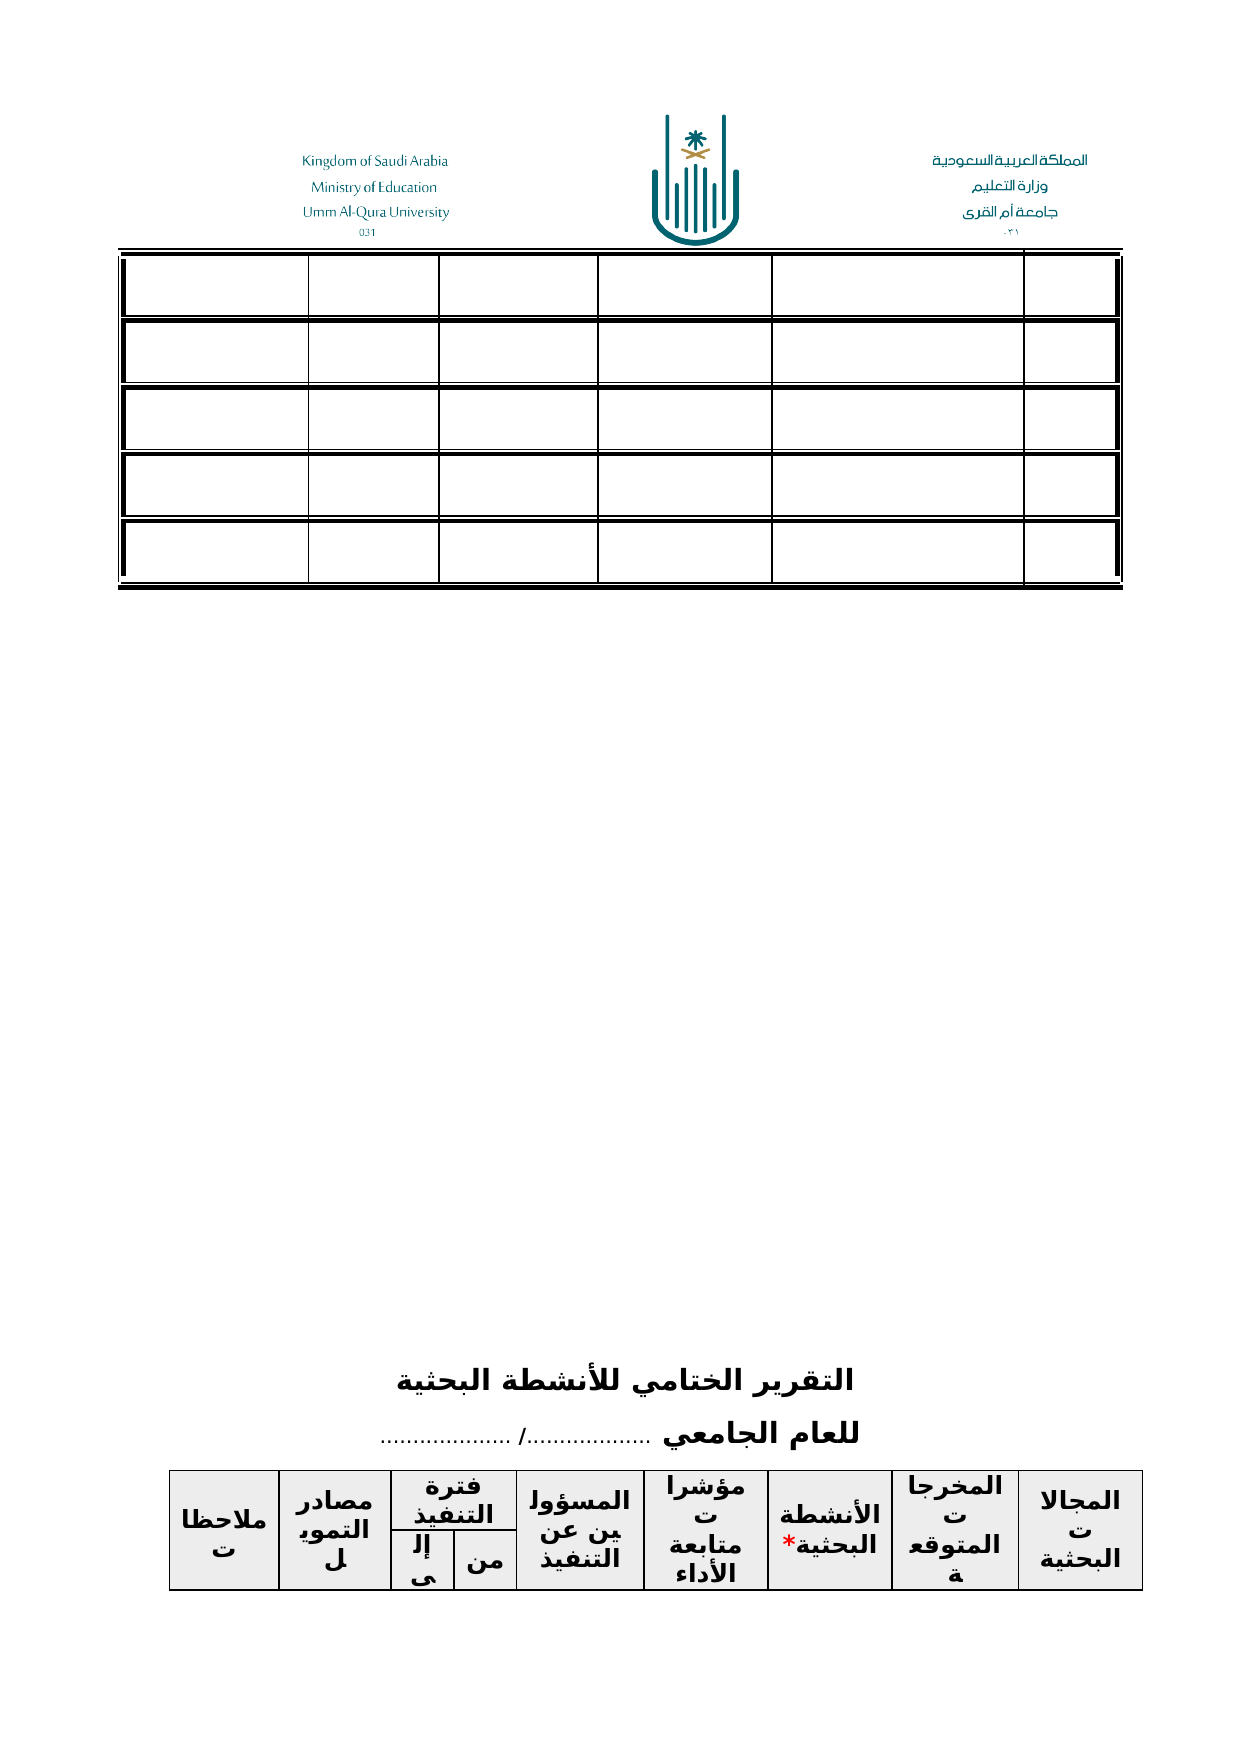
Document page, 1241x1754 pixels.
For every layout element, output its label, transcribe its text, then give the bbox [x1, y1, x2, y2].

table_cell [440, 456, 597, 515]
text التقرير الختامي للأنشطة البحثية [112, 1363, 1128, 1397]
table_cell إلى [392, 1531, 453, 1589]
table_cell [309, 523, 438, 582]
table_cell [122, 523, 308, 582]
table_cell [126, 456, 308, 515]
table_cell [309, 323, 438, 382]
table_cell [599, 323, 771, 382]
table_header المجالات البحثية [1019, 1471, 1142, 1589]
table_cell [1025, 456, 1115, 515]
table_cell [599, 456, 771, 515]
table_cell [309, 456, 438, 515]
table_cell [773, 456, 1023, 515]
table_header مصادر التمويل [280, 1471, 390, 1589]
table_cell [1025, 523, 1119, 582]
table_cell [773, 390, 1023, 448]
table_cell [599, 523, 771, 582]
table_cell [1025, 256, 1119, 315]
table_header فترة التنفيذ [392, 1471, 516, 1529]
table_cell [440, 256, 597, 315]
table_cell [773, 256, 1023, 315]
text للعام الجامعي .................../ .................... [112, 1416, 1128, 1450]
table_cell [126, 323, 308, 382]
table_cell [309, 256, 438, 315]
table_cell [309, 390, 438, 448]
table_header المسؤولين عن التنفيذ [517, 1471, 643, 1589]
table_cell [599, 390, 771, 448]
table_header المخرجات المتوقعة [893, 1471, 1018, 1589]
table_header مؤشرات متابعة الأداء [645, 1471, 767, 1589]
table_cell [773, 523, 1023, 582]
table_cell من [455, 1531, 516, 1589]
table_cell [599, 256, 771, 315]
table_cell [1025, 390, 1115, 448]
table_header الأنشطة البحثية* [769, 1471, 891, 1589]
table_cell [122, 256, 308, 315]
table_cell [440, 523, 597, 582]
table_cell [1025, 323, 1115, 382]
table_cell [440, 323, 597, 382]
table_cell [440, 390, 597, 448]
table_cell [126, 390, 308, 448]
picture [262, 73, 1128, 249]
table_header ملاحظات [170, 1471, 278, 1589]
table_cell [773, 323, 1023, 382]
